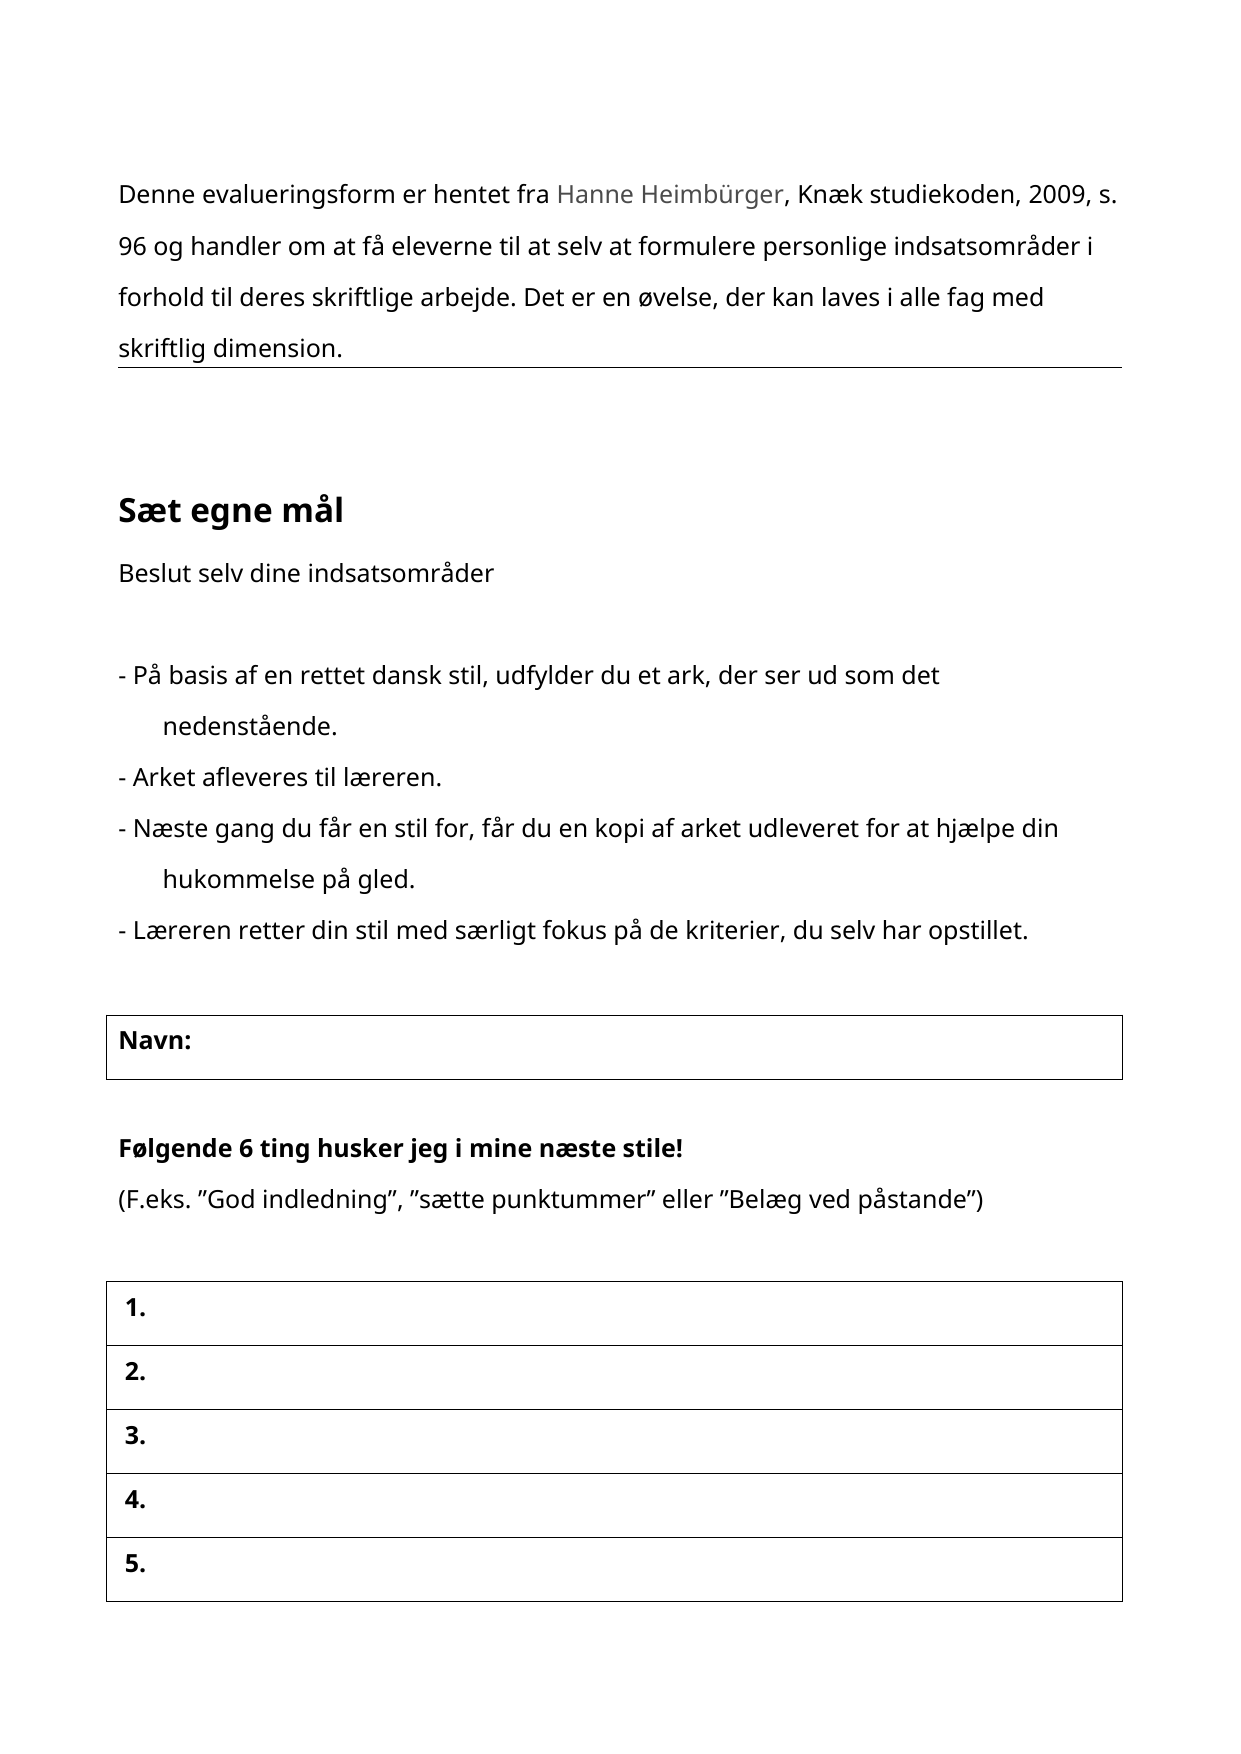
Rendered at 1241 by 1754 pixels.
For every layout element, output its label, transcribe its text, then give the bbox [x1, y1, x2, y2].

text Sæt egne mål [118, 487, 1122, 532]
table_header Navn: [107, 1016, 1122, 1078]
table_cell 5. [107, 1538, 1122, 1601]
table_cell 1. [107, 1282, 1122, 1345]
text Denne evalueringsform er hentet fra Hanne Heimbürger, Knæk studiekoden, 2009, s. 96 og handler om at få eleverne til at selv at formulere personlige indsatsområder i forhold til deres skriftlige arbejde. Det er en øvelse, der kan laves i alle fag med skriftlig dimension. [118, 177, 1122, 367]
table_cell Følgende 6 ting husker jeg i mine næste stile! (F.eks. ”God indledning”, ”sætte punktummer” eller ”Belæg ved påstande”) [107, 1080, 1122, 1281]
text - Arket afleveres til læreren. [118, 759, 1122, 793]
text - Læreren retter din stil med særligt fokus på de kriterier, du selv har opstillet. [118, 912, 1122, 947]
table_cell 4. [107, 1474, 1122, 1537]
table_cell 3. [107, 1410, 1122, 1473]
table_cell 2. [107, 1346, 1122, 1409]
text - På basis af en rettet dansk stil, udfylder du et ark, der ser ud som det nedenstående. [118, 657, 1122, 742]
text Beslut selv dine indsatsområder [118, 555, 1122, 589]
text - Næste gang du får en stil for, får du en kopi af arket udleveret for at hjælpe din hukommelse på gled. [118, 810, 1122, 896]
